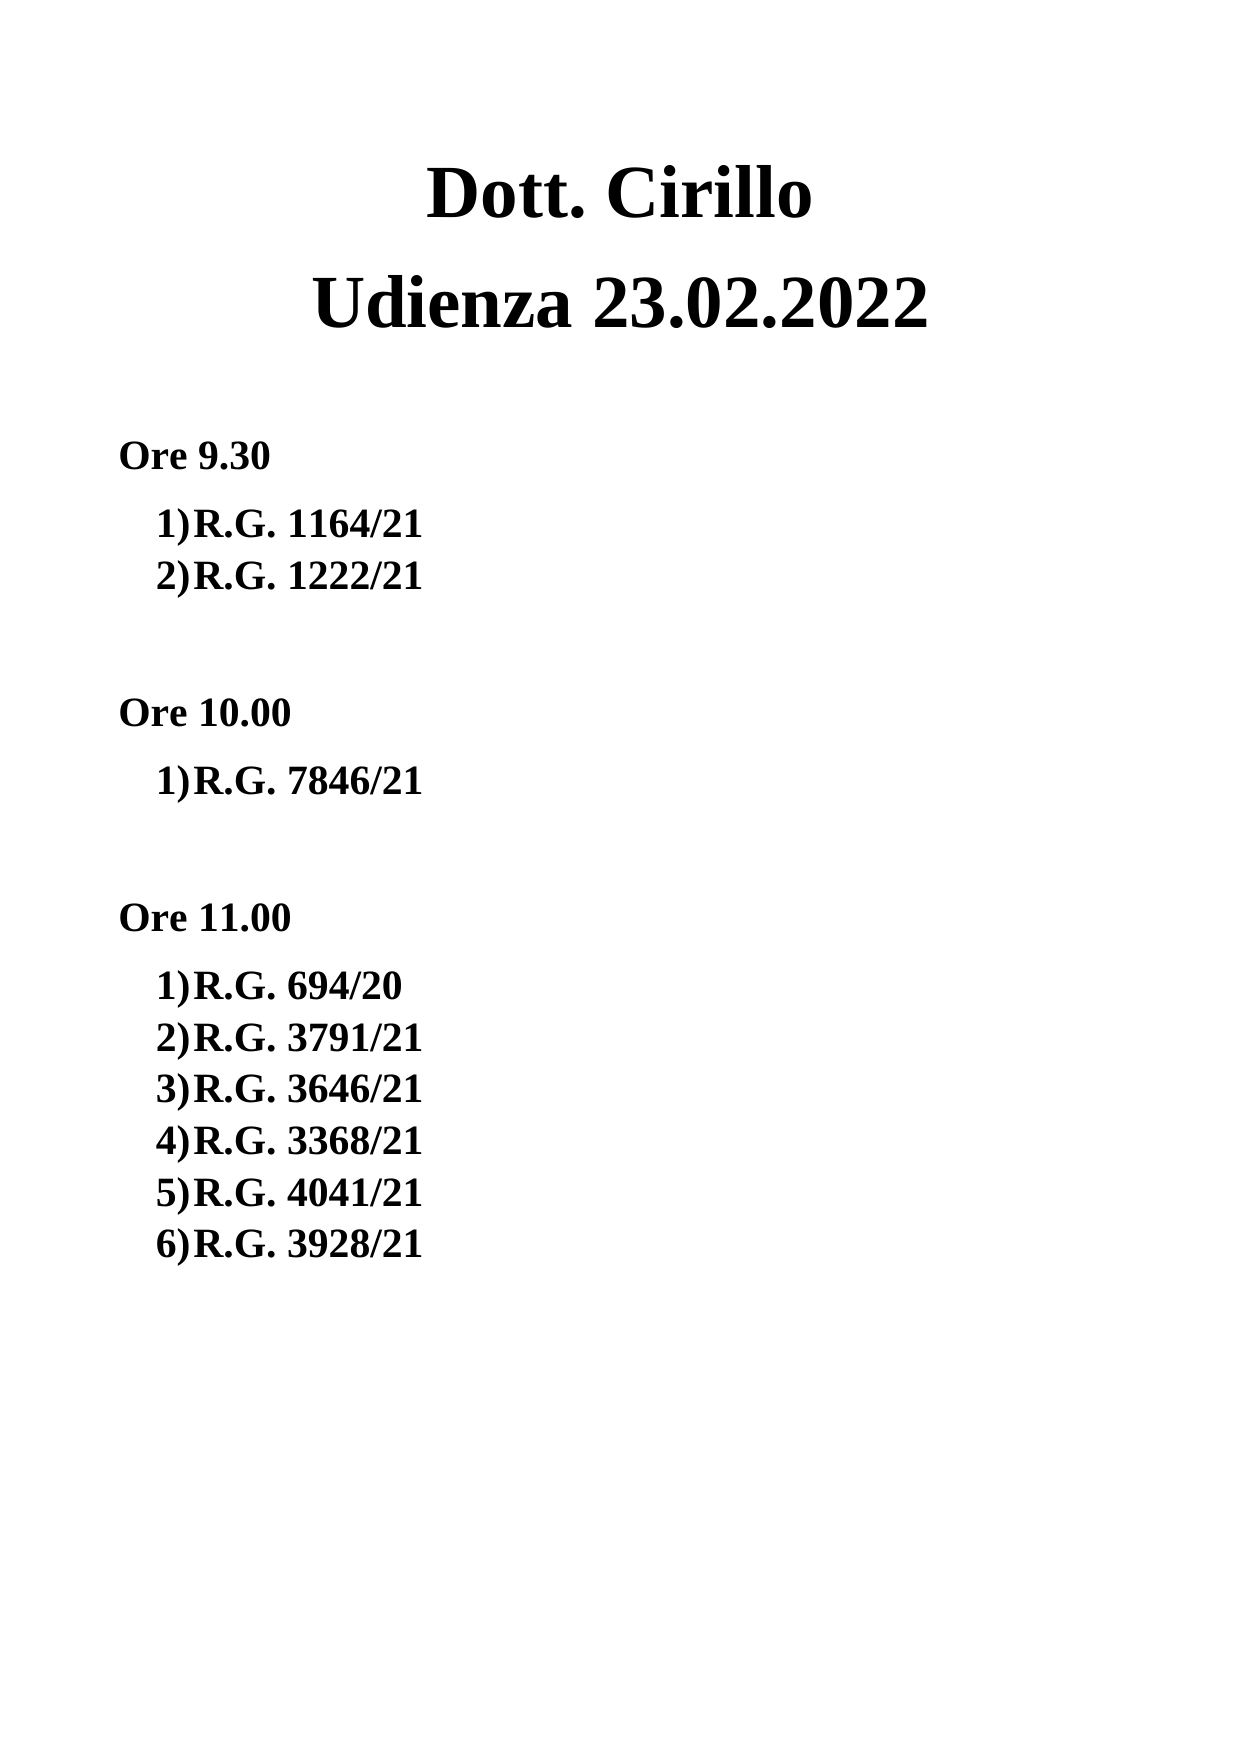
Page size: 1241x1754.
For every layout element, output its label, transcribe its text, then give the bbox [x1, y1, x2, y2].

list R.G. 3928/21 [156, 1219, 1122, 1267]
list R.G. 3646/21 [156, 1064, 1122, 1112]
text Ore 10.00 [118, 687, 1122, 735]
text Dott. Cirillo [118, 148, 1122, 234]
text Udienza 23.02.2022 [118, 257, 1122, 344]
list R.G. 1222/21 [156, 550, 1122, 598]
list R.G. 3368/21 [156, 1115, 1122, 1163]
list R.G. 694/20 [156, 960, 1122, 1008]
list R.G. 7846/21 [156, 755, 1122, 803]
text Ore 11.00 [118, 892, 1122, 940]
list R.G. 1164/21 [156, 499, 1122, 547]
text Ore 9.30 [118, 430, 1122, 478]
list R.G. 4041/21 [156, 1167, 1122, 1215]
list R.G. 3791/21 [156, 1012, 1122, 1060]
